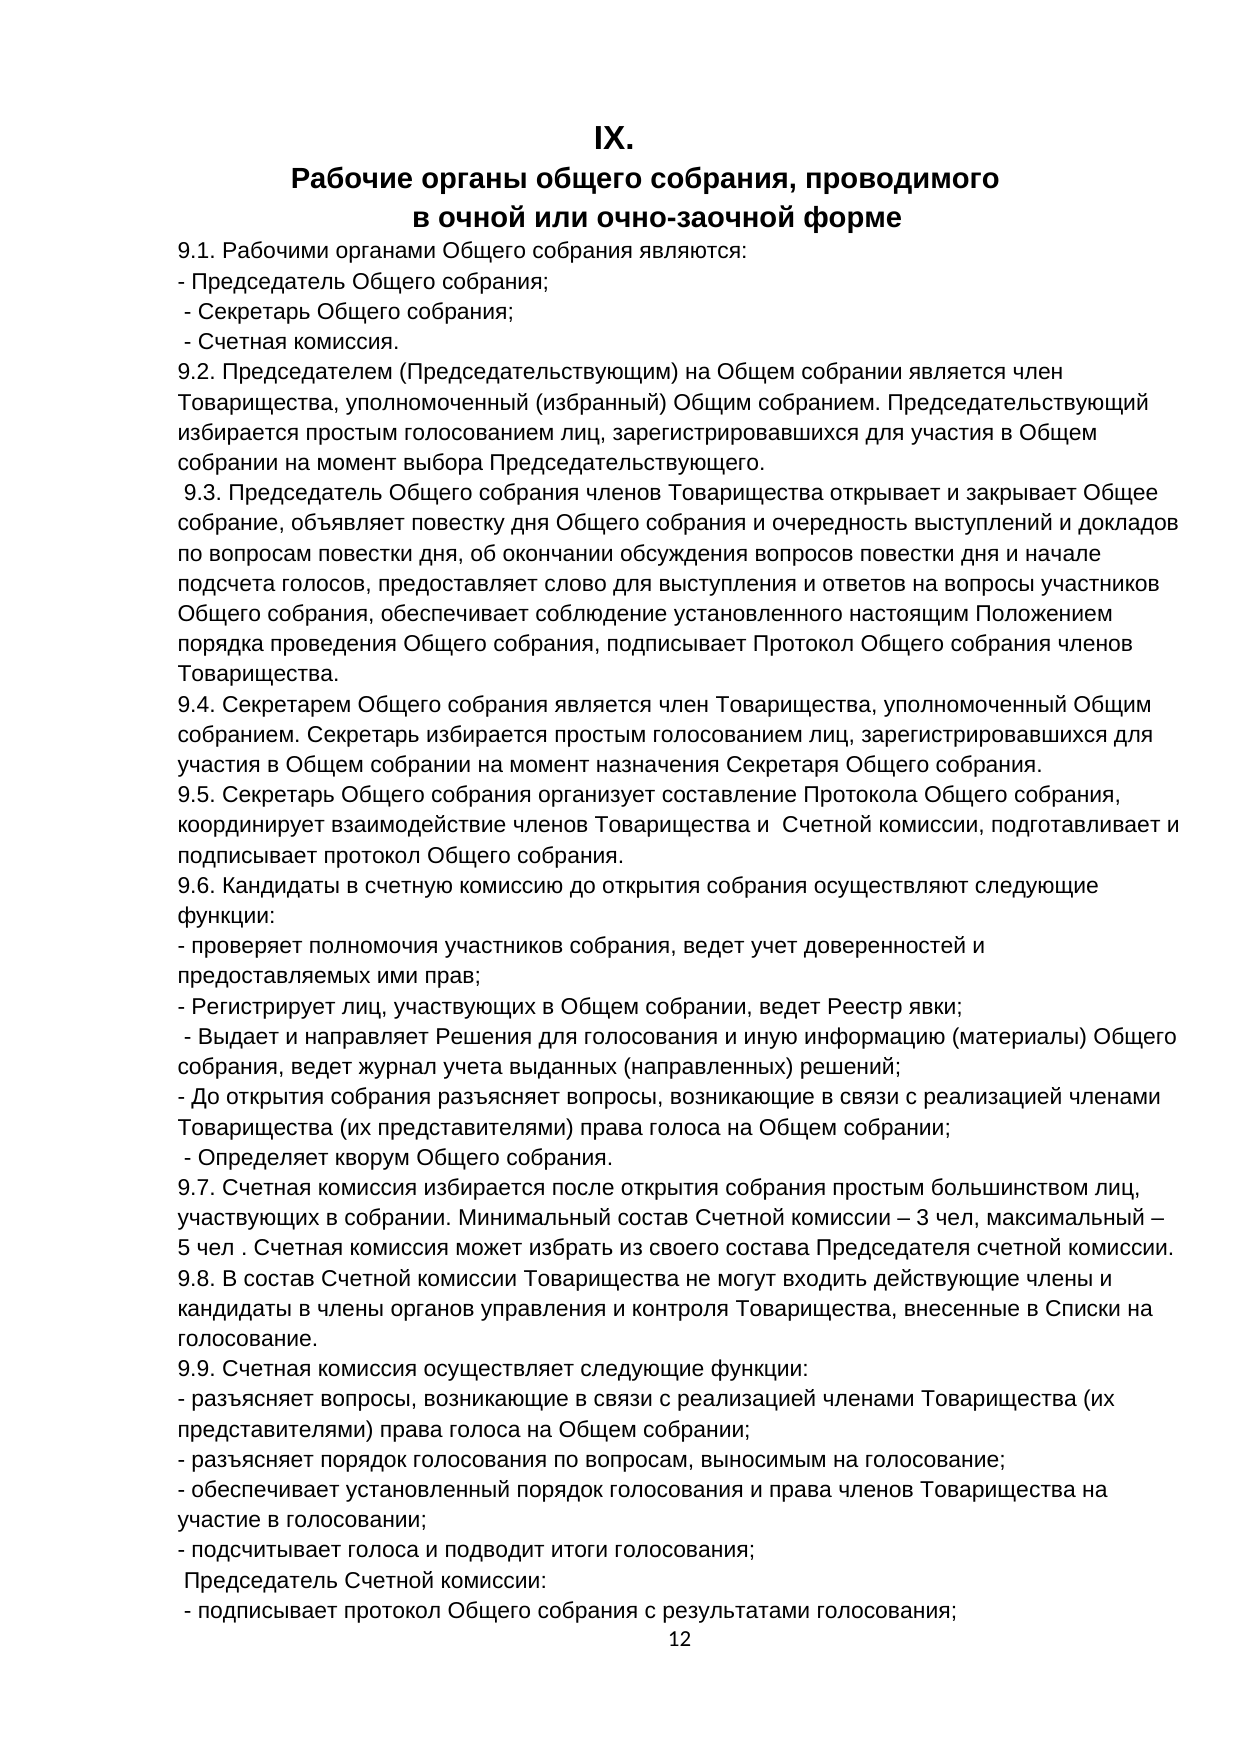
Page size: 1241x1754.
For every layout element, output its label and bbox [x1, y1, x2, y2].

text [177, 118, 1181, 1623]
